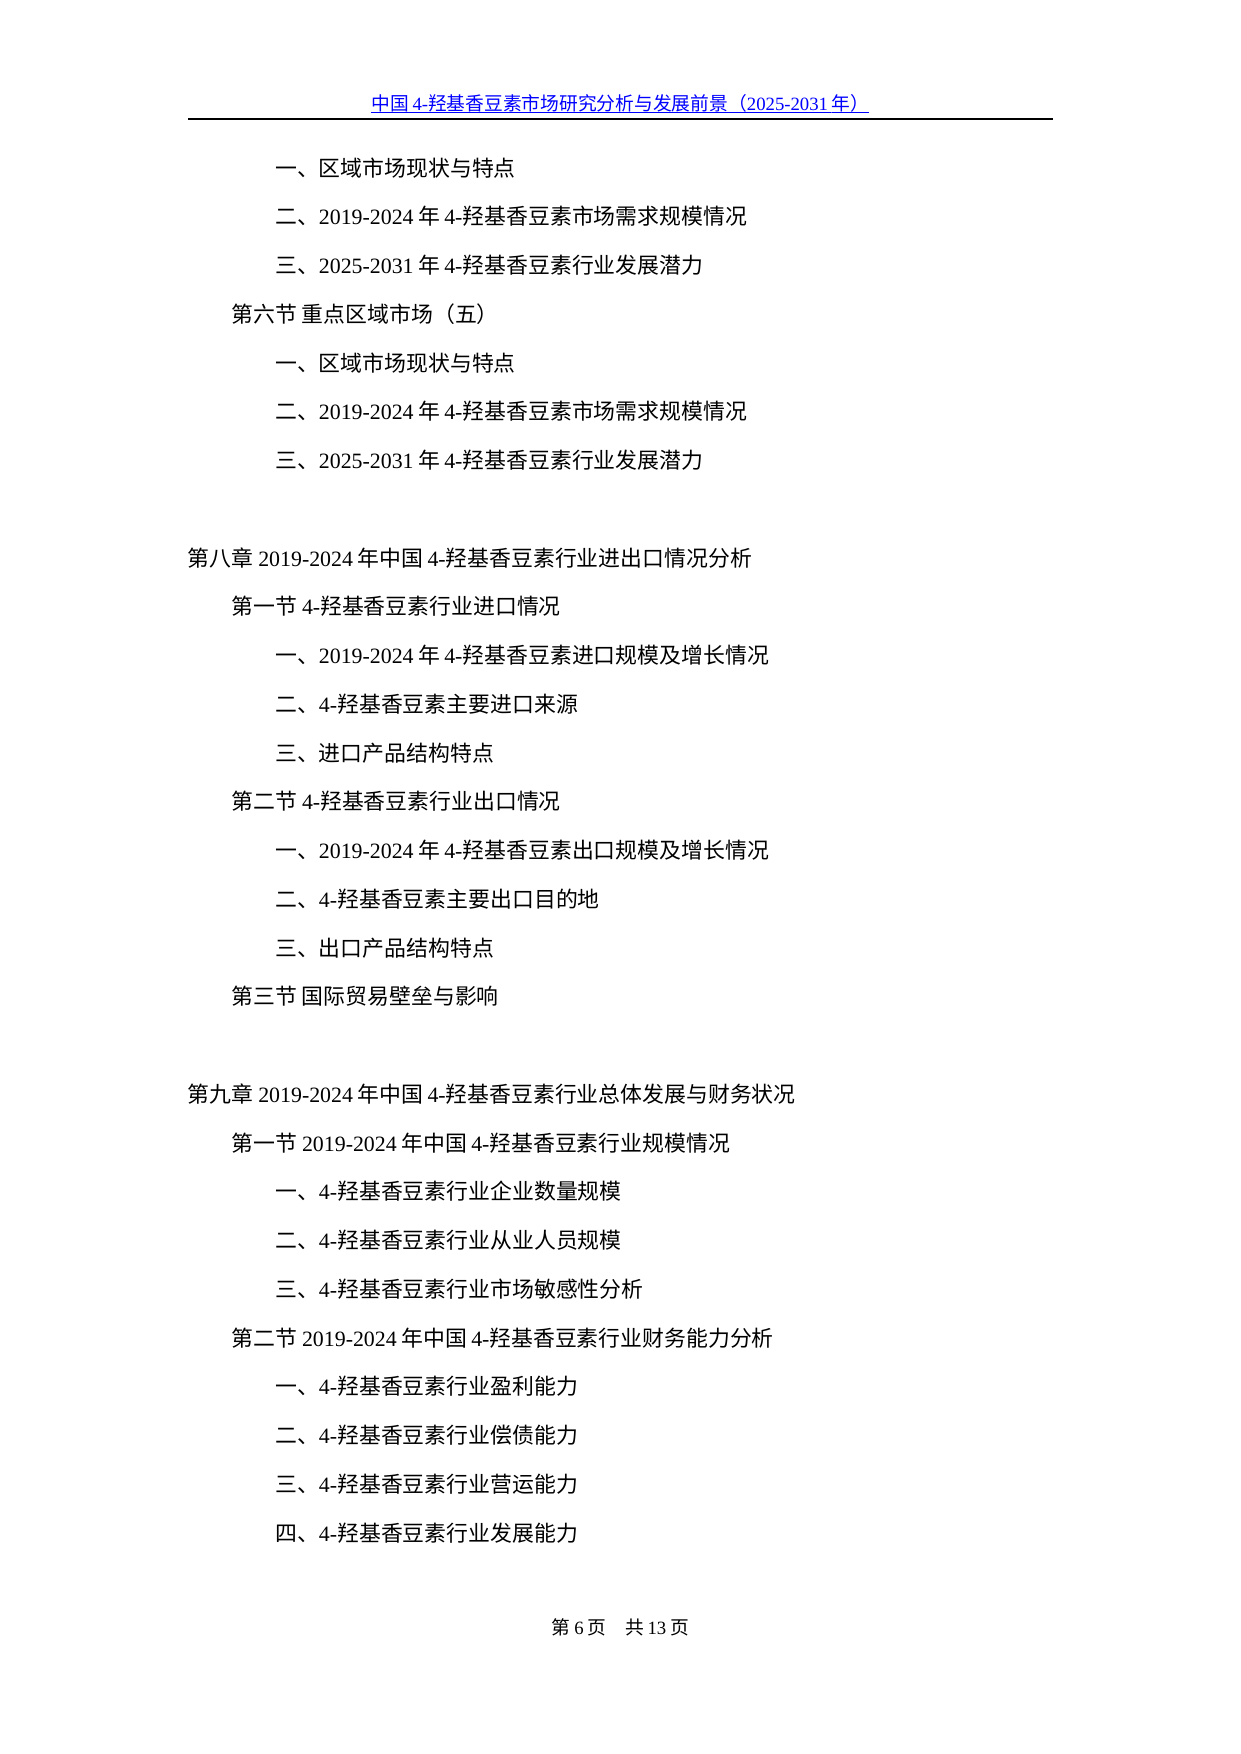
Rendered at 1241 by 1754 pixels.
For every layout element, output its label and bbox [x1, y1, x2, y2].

text [187, 150, 1053, 1548]
